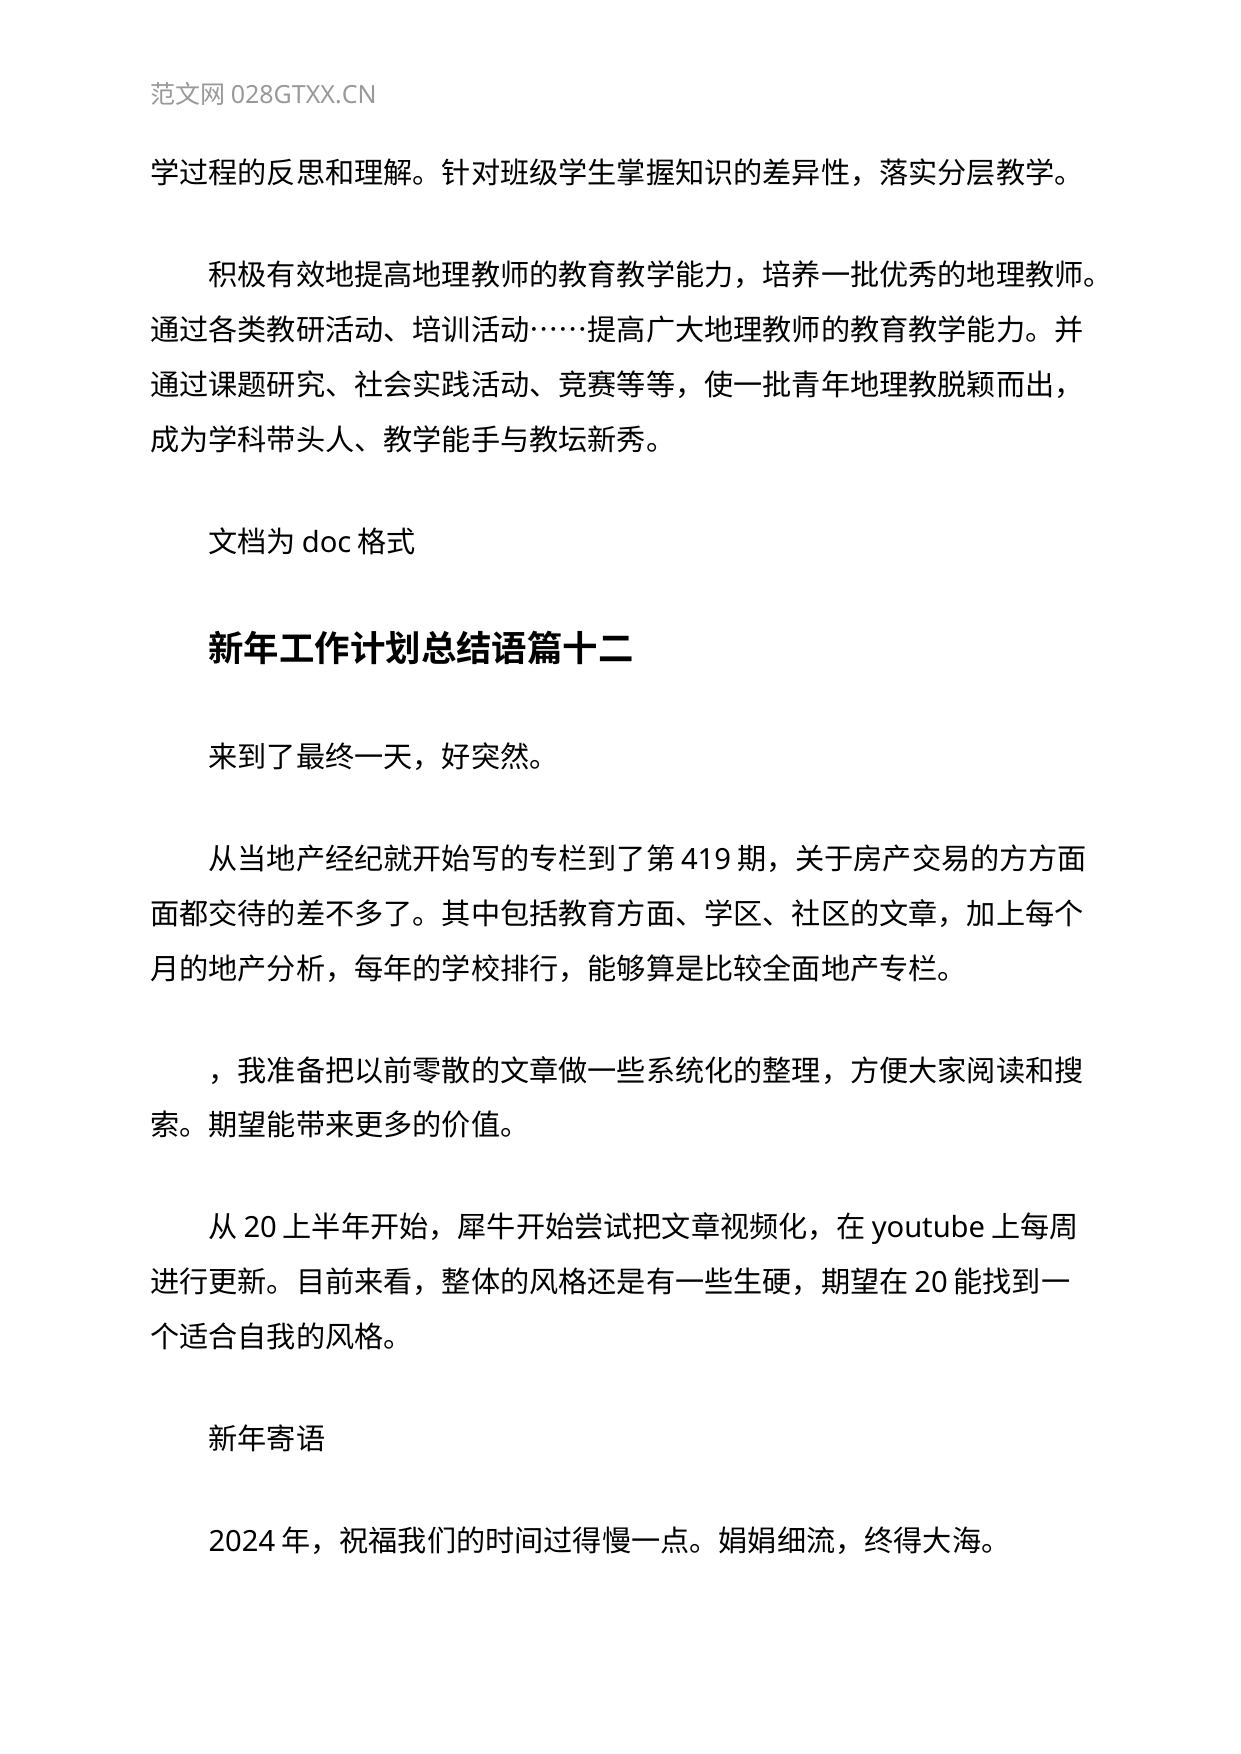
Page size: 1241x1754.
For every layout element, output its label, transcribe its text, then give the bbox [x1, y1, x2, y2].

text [150, 150, 1090, 192]
text 2024年，祝福我们的时间过得慢一点。娟娟细流，终得大海。 [150, 1517, 1090, 1560]
text 积极有效地提高地理教师的教育教学能力，培养一批优秀的地理教师。通过各类教研活动、培训活动……提高广大地理教师的教育教学能力。并通过课题研究、社会实践活动、竞赛等等，使一批青年地理教脱颖而出，成为学科带头人、教学能手与教坛新秀。 [150, 252, 1090, 459]
text 文档为doc格式 [150, 518, 1090, 561]
text 来到了最终一天，好突然。 [150, 734, 1090, 776]
text 从20上半年开始，犀牛开始尝试把文章视频化，在youtube上每周进行更新。目前来看，整体的风格还是有一些生硬，期望在20能找到一个适合自我的风格。 [150, 1204, 1090, 1356]
text 新年工作计划总结语篇十二 [150, 620, 1090, 671]
text 从当地产经纪就开始写的专栏到了第419期，关于房产交易的方方面面都交待的差不多了。其中包括教育方面、学区、社区的文章，加上每个月的地产分析，每年的学校排行，能够算是比较全面地产专栏。 [150, 835, 1090, 988]
text 新年寄语 [150, 1416, 1090, 1458]
text ，我准备把以前零散的文章做一些系统化的整理，方便大家阅读和搜索。期望能带来更多的价值。 [150, 1047, 1090, 1144]
